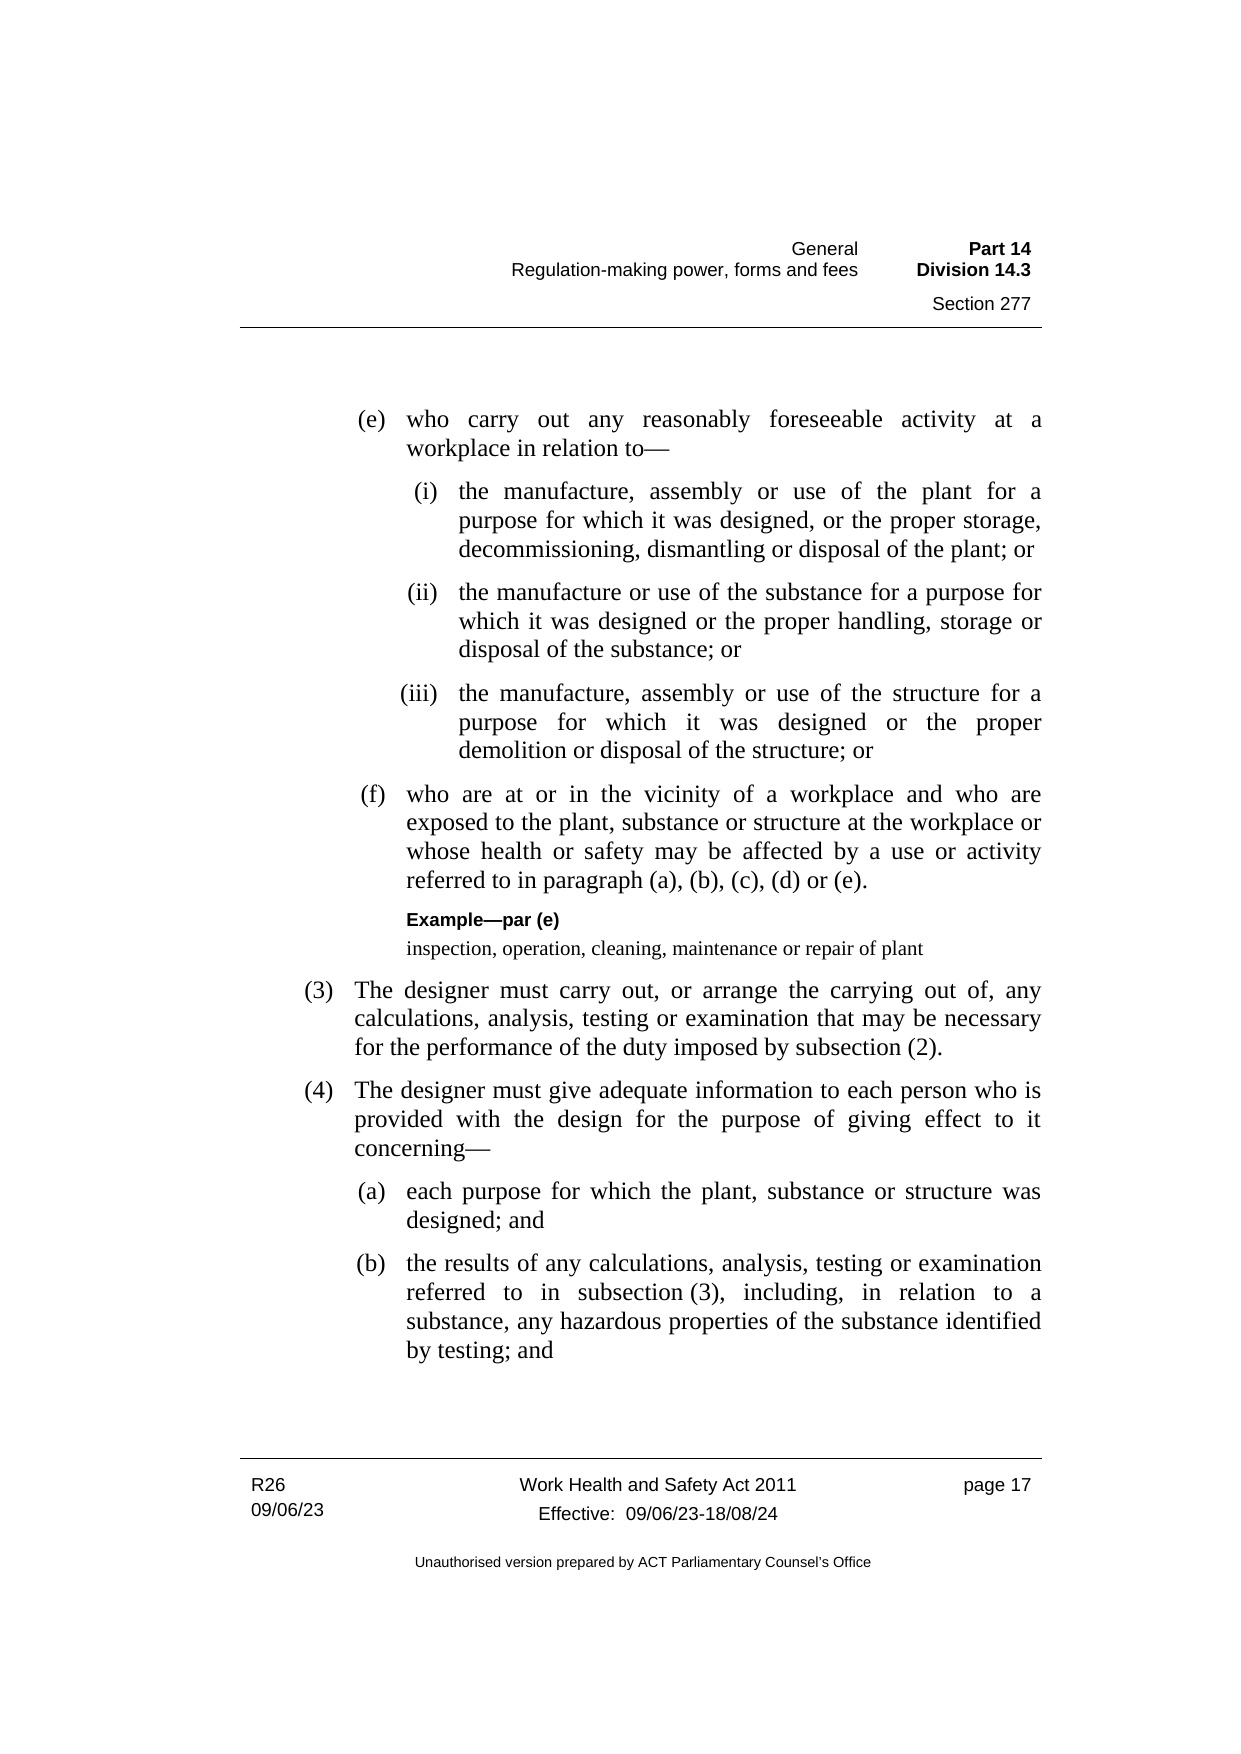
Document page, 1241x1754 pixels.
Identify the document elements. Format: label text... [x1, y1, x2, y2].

text Example—par (e) [406, 908, 1042, 930]
text (e) who carry out any reasonably foreseeable activity at a workplace in relation to— [239, 404, 1042, 462]
text (3) The designer must carry out, or arrange the carrying out of, any calculations, analysis, testing or examination that may be necessary for the performance of the duty imposed by subsection (2). [239, 975, 1042, 1061]
text (i) the manufacture, assembly or use of the plant for a purpose for which it was designed, or the proper storage, decommissioning, dismantling or disposal of the plant; or [239, 476, 1042, 562]
text (ii) the manufacture or use of the substance for a purpose for which it was designed or the proper handling, storage or disposal of the substance; or [239, 577, 1042, 663]
text (iii) the manufacture, assembly or use of the structure for a purpose for which it was designed or the proper demolition or disposal of the structure; or [239, 678, 1042, 764]
text (a) each purpose for which the plant, substance or structure was designed; and [239, 1176, 1042, 1234]
text inspection, operation, cleaning, maintenance or repair of plant [406, 936, 1042, 960]
text (4) The designer must give adequate information to each person who is provided with the design for the purpose of giving effect to it concerning— [239, 1076, 1042, 1162]
text (b) the results of any calculations, analysis, testing or examination referred to in subsection (3), including, in relation to a substance, any hazardous properties of the substance identified by testing; and [239, 1248, 1042, 1363]
text (f) who are at or in the vicinity of a workplace and who are exposed to the plant, substance or structure at the workplace or whose health or safety may be affected by a use or activity referred to in paragraph (a), (b), (c), (d) or (e). [239, 779, 1042, 894]
